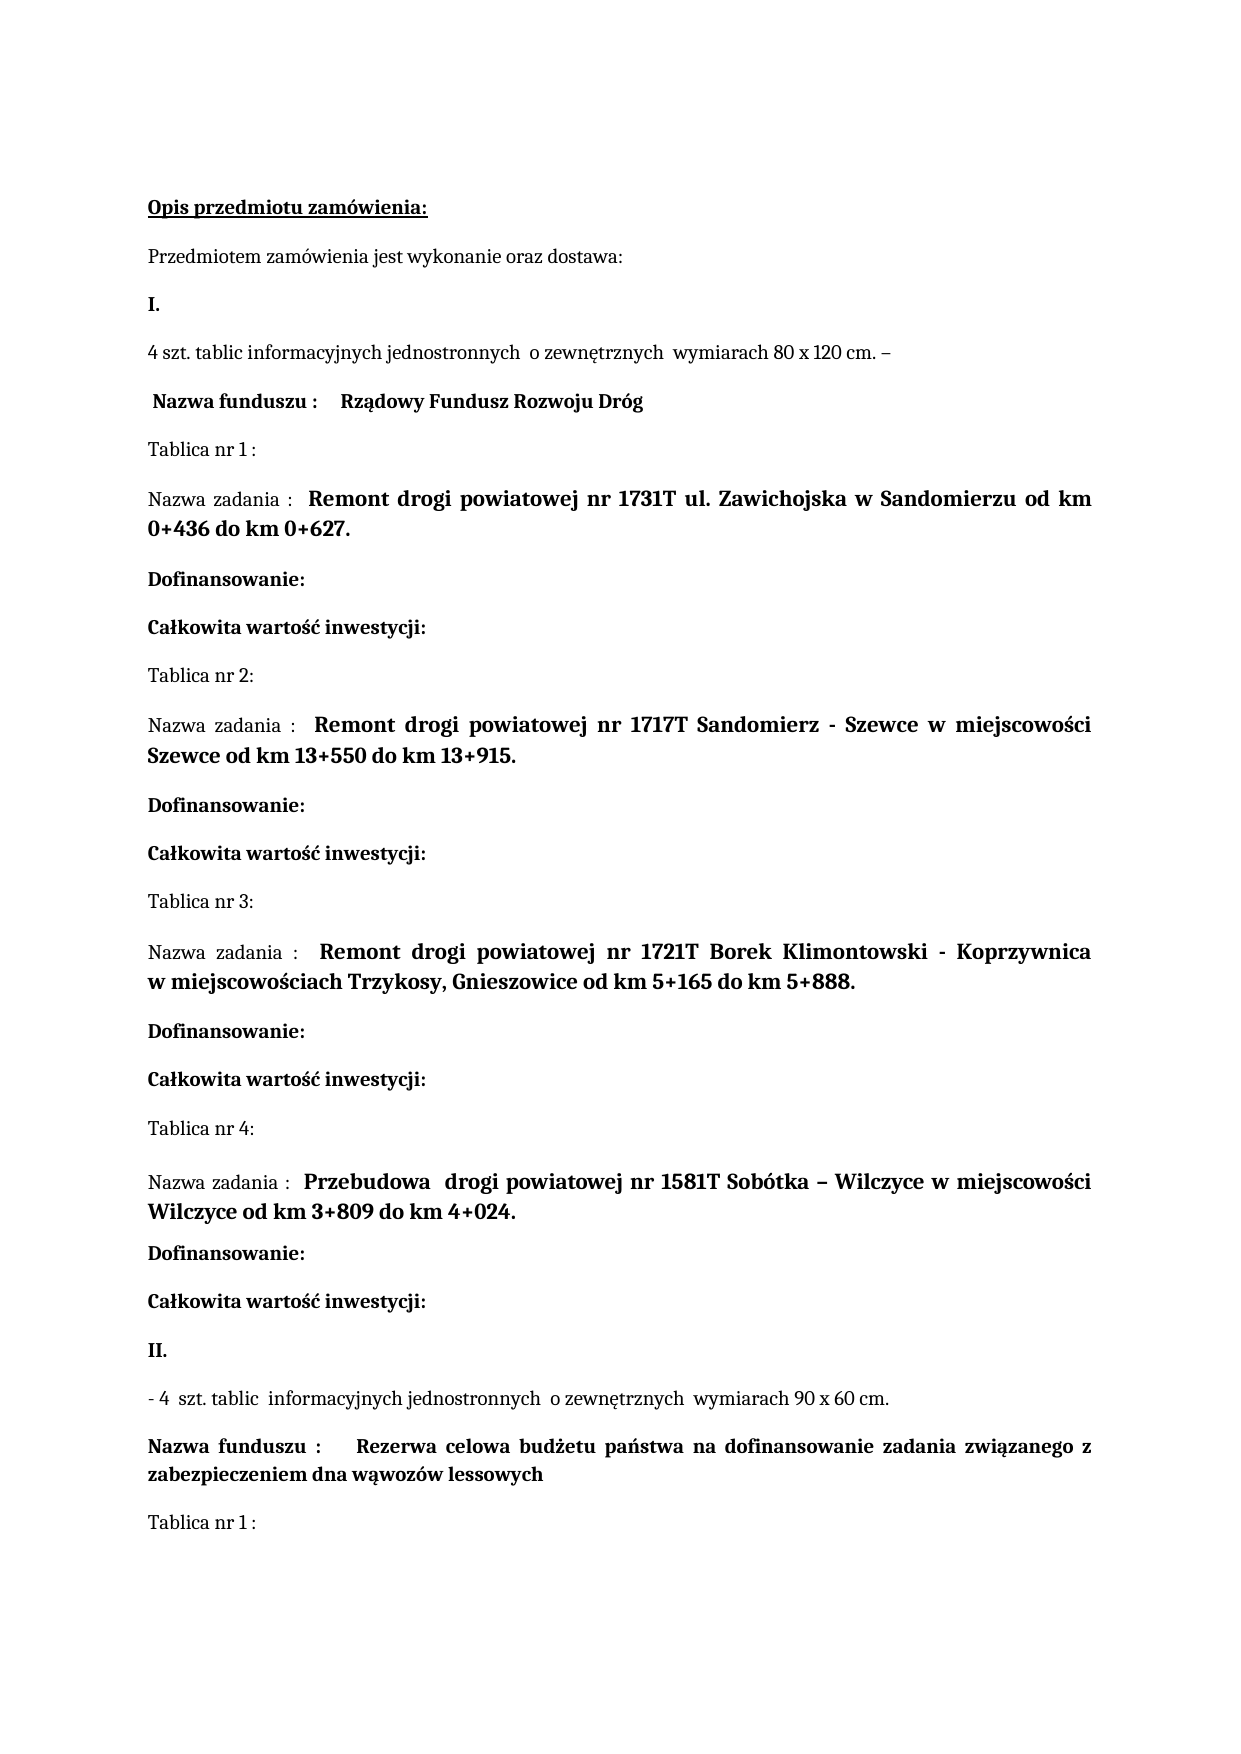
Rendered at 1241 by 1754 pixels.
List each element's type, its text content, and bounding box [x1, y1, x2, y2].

text Tablica nr 3: [148, 890, 1093, 914]
text Dofinansowanie: [148, 1242, 1093, 1266]
text Dofinansowanie: [148, 567, 1093, 591]
text Dofinansowanie: [148, 1020, 1093, 1044]
text Dofinansowanie: [148, 793, 1093, 817]
text Nazwa zadania : Remont drogi powiatowej nr 1721T Borek Klimontowski - Koprzywnica w miejscowościach Trzykosy, Gnieszowice od km 5+165 do km 5+888. [148, 938, 1093, 995]
text Przedmiotem zamówienia jest wykonanie oraz dostawa: [148, 244, 1093, 268]
text I. [148, 293, 1093, 317]
title Nazwa zadania : Przebudowa drogi powiatowej nr 1581T Sobótka – Wilczyce w miejscowości Wilczyce od km 3+809 do km 4+024. [148, 1169, 1093, 1225]
text Całkowita wartość inwestycji: [148, 842, 1093, 866]
text Nazwa funduszu : Rządowy Fundusz Rozwoju Dróg [148, 389, 1093, 413]
text Nazwa funduszu : Rezerwa celowa budżetu państwa na dofinansowanie zadania związanego z zabezpieczeniem dna wąwozów lessowych [148, 1435, 1093, 1487]
text Tablica nr 4: [148, 1116, 1093, 1140]
text Opis przedmiotu zamówienia: [148, 196, 1093, 220]
text Całkowita wartość inwestycji: [148, 1068, 1093, 1092]
text Tablica nr 1 : [148, 438, 1093, 462]
text 4 szt. tablic informacyjnych jednostronnych o zewnętrznych wymiarach 80 x 120 cm. – [148, 341, 1093, 365]
text Całkowita wartość inwestycji: [148, 616, 1093, 639]
text Nazwa zadania : Remont drogi powiatowej nr 1731T ul. Zawichojska w Sandomierzu od km 0+436 do km 0+627. [148, 486, 1093, 542]
text Tablica nr 1 : [148, 1511, 1093, 1535]
text - 4 szt. tablic informacyjnych jednostronnych o zewnętrznych wymiarach 90 x 60 cm. [148, 1387, 1093, 1411]
text Nazwa zadania : Remont drogi powiatowej nr 1717T Sandomierz - Szewce w miejscowości Szewce od km 13+550 do km 13+915. [148, 712, 1093, 769]
text Tablica nr 2: [148, 664, 1093, 688]
text Całkowita wartość inwestycji: [148, 1290, 1093, 1314]
text II. [148, 1338, 1093, 1362]
